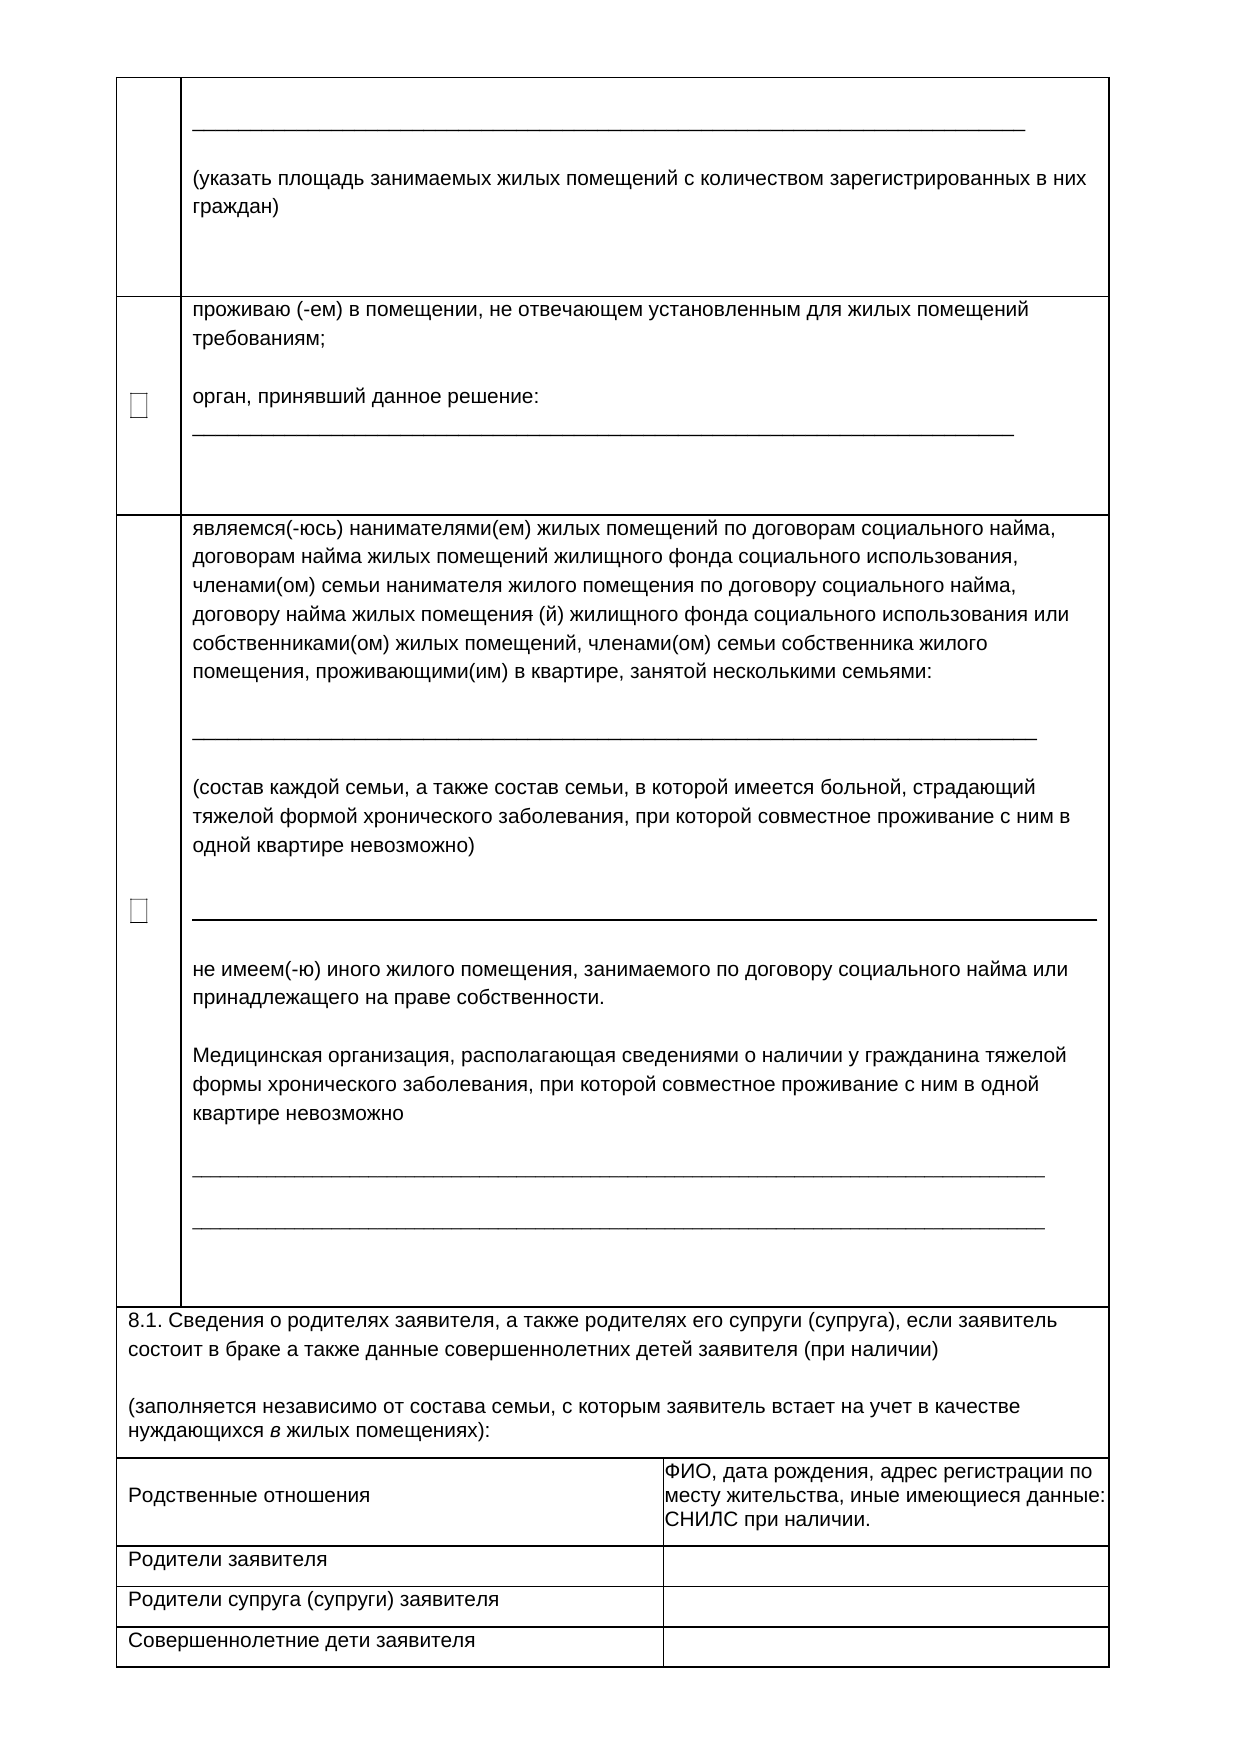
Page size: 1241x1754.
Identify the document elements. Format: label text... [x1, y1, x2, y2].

table_cell Родственные отношения [117, 1459, 663, 1545]
picture [127, 895, 151, 927]
table_cell [664, 1587, 1108, 1626]
table_cell Родители супруга (супруги) заявителя [117, 1587, 663, 1626]
table_cell Совершеннолетние дети заявителя [117, 1628, 663, 1666]
table_cell [664, 1628, 1108, 1666]
table_cell проживаю (-ем) в помещении, не отвечающем установленным для жилых помещений требованиям; орган, принявший данное решение: _______________________________________________________________________ [182, 297, 1108, 514]
table_cell Родители заявителя [117, 1547, 663, 1586]
table_cell [117, 78, 180, 296]
table_cell [664, 1547, 1108, 1586]
table_cell являемся(-юсь) нанимателями(ем) жилых помещений по договорам социального найма, договорам найма жилых помещений жилищного фонда социального использования, членами(ом) семьи нанимателя жилого помещения по договору социального найма, договору найма жилых помещения (й) жилищного фонда социального использования или собственниками(ом) жилых помещений, членами(ом) семьи собственника жилого помещения, проживающими(им) в квартире, занятой несколькими семьями: _________________________________________________________________________ (состав каждой семьи, а также состав семьи, в которой имеется больной, страдающий тяжелой формой хронического заболевания, при которой совместное проживание с ним в одной квартире невозможно) не имеем(-ю) иного жилого помещения, занимаемого по договору социального найма или принадлежащего на праве собственности. Медицинская организация, располагающая сведениями о наличии у гражданина тяжелой формы хронического заболевания, при которой совместное проживание с ним в одной квартире невозможно ____________________________________________________________________________________________ ____________________________________________________________________________________________ [182, 516, 1108, 1306]
table_cell 8.1. Сведения о родителях заявителя, а также родителях его супруги (супруга), если заявитель состоит в браке а также данные совершеннолетних детей заявителя (при наличии) (заполняется независимо от состава семьи, с которым заявитель встает на учет в качестве нуждающихся в жилых помещениях): [117, 1308, 1108, 1457]
picture [127, 390, 151, 422]
table_cell ФИО, дата рождения, адрес регистрации по месту жительства, иные имеющиеся данные: СНИЛС при наличии. [664, 1459, 1108, 1545]
table_cell [117, 516, 180, 1306]
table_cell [182, 78, 1108, 296]
table_cell [117, 297, 180, 514]
